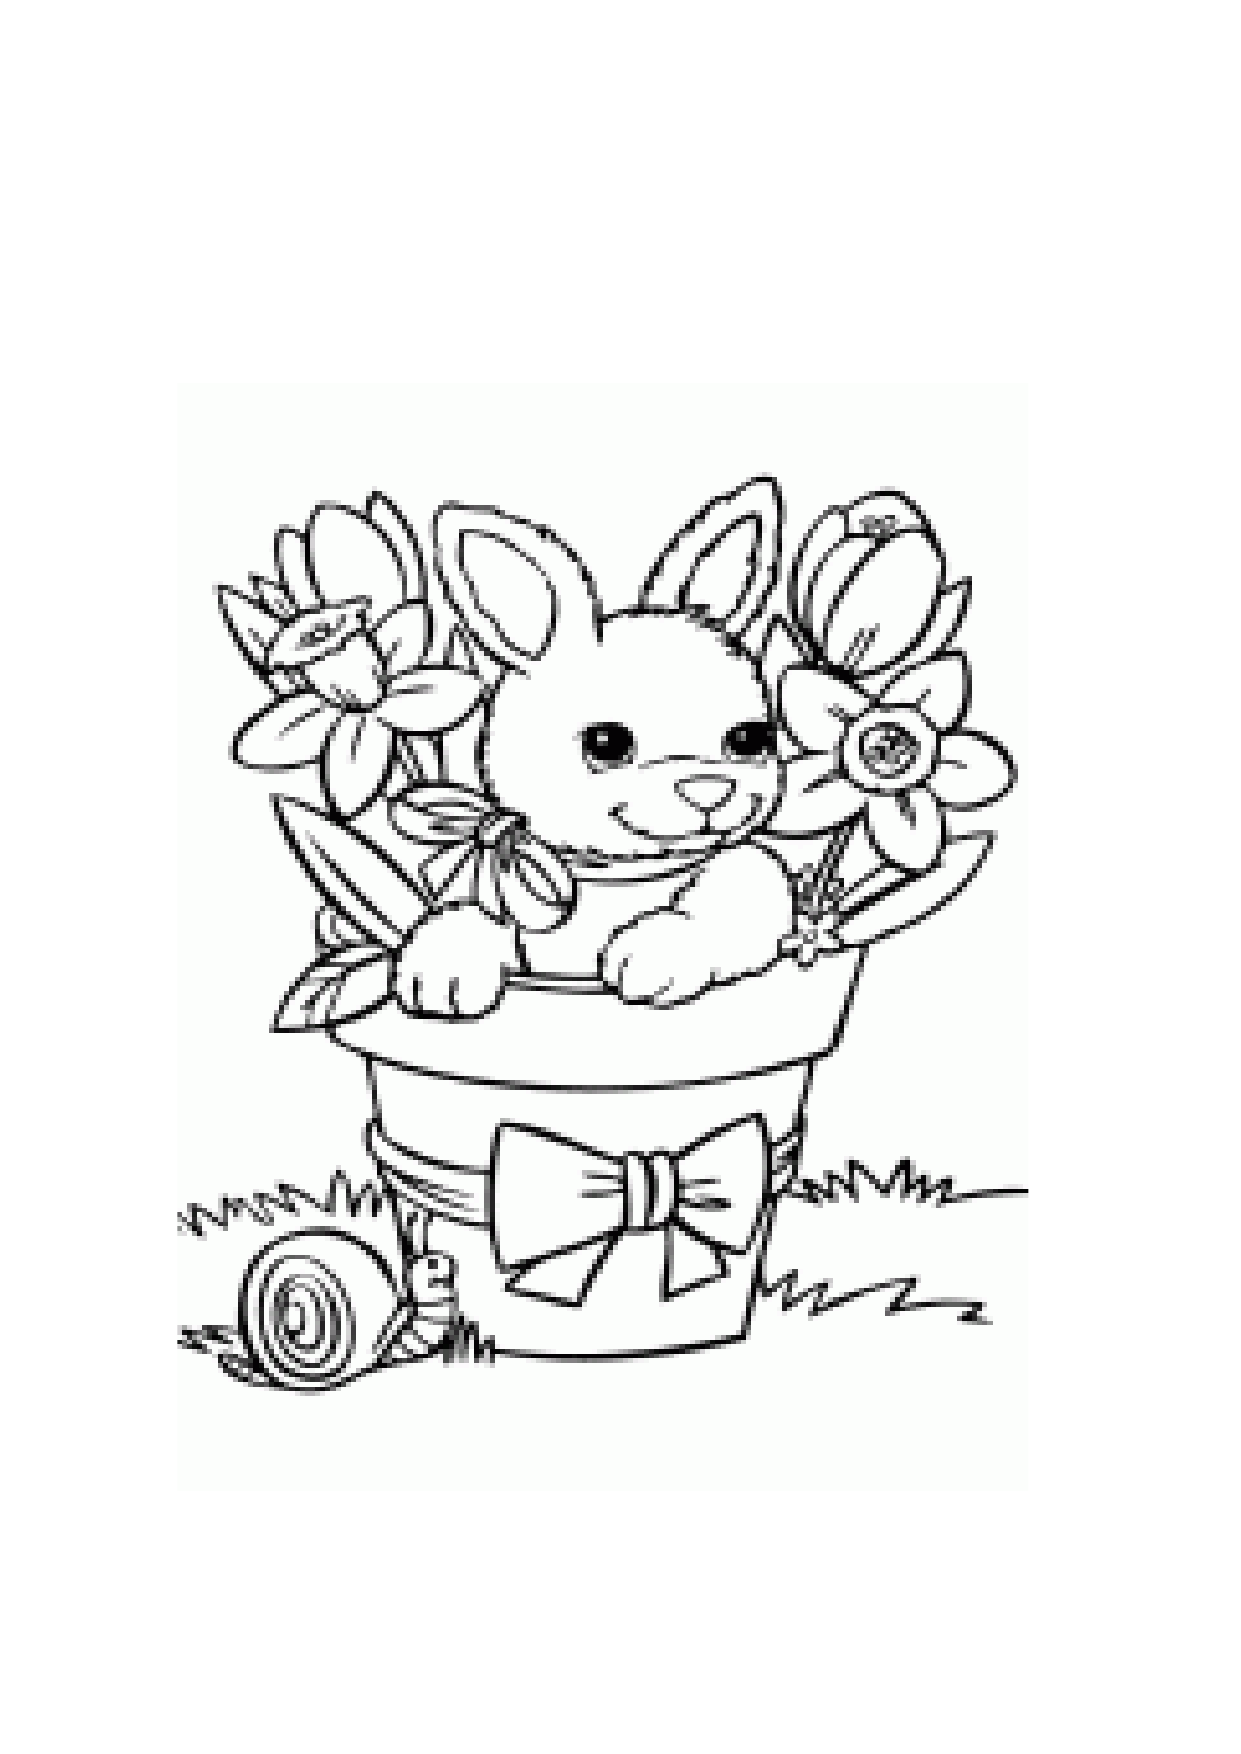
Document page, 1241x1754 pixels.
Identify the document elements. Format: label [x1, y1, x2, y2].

picture [177, 383, 1029, 1491]
